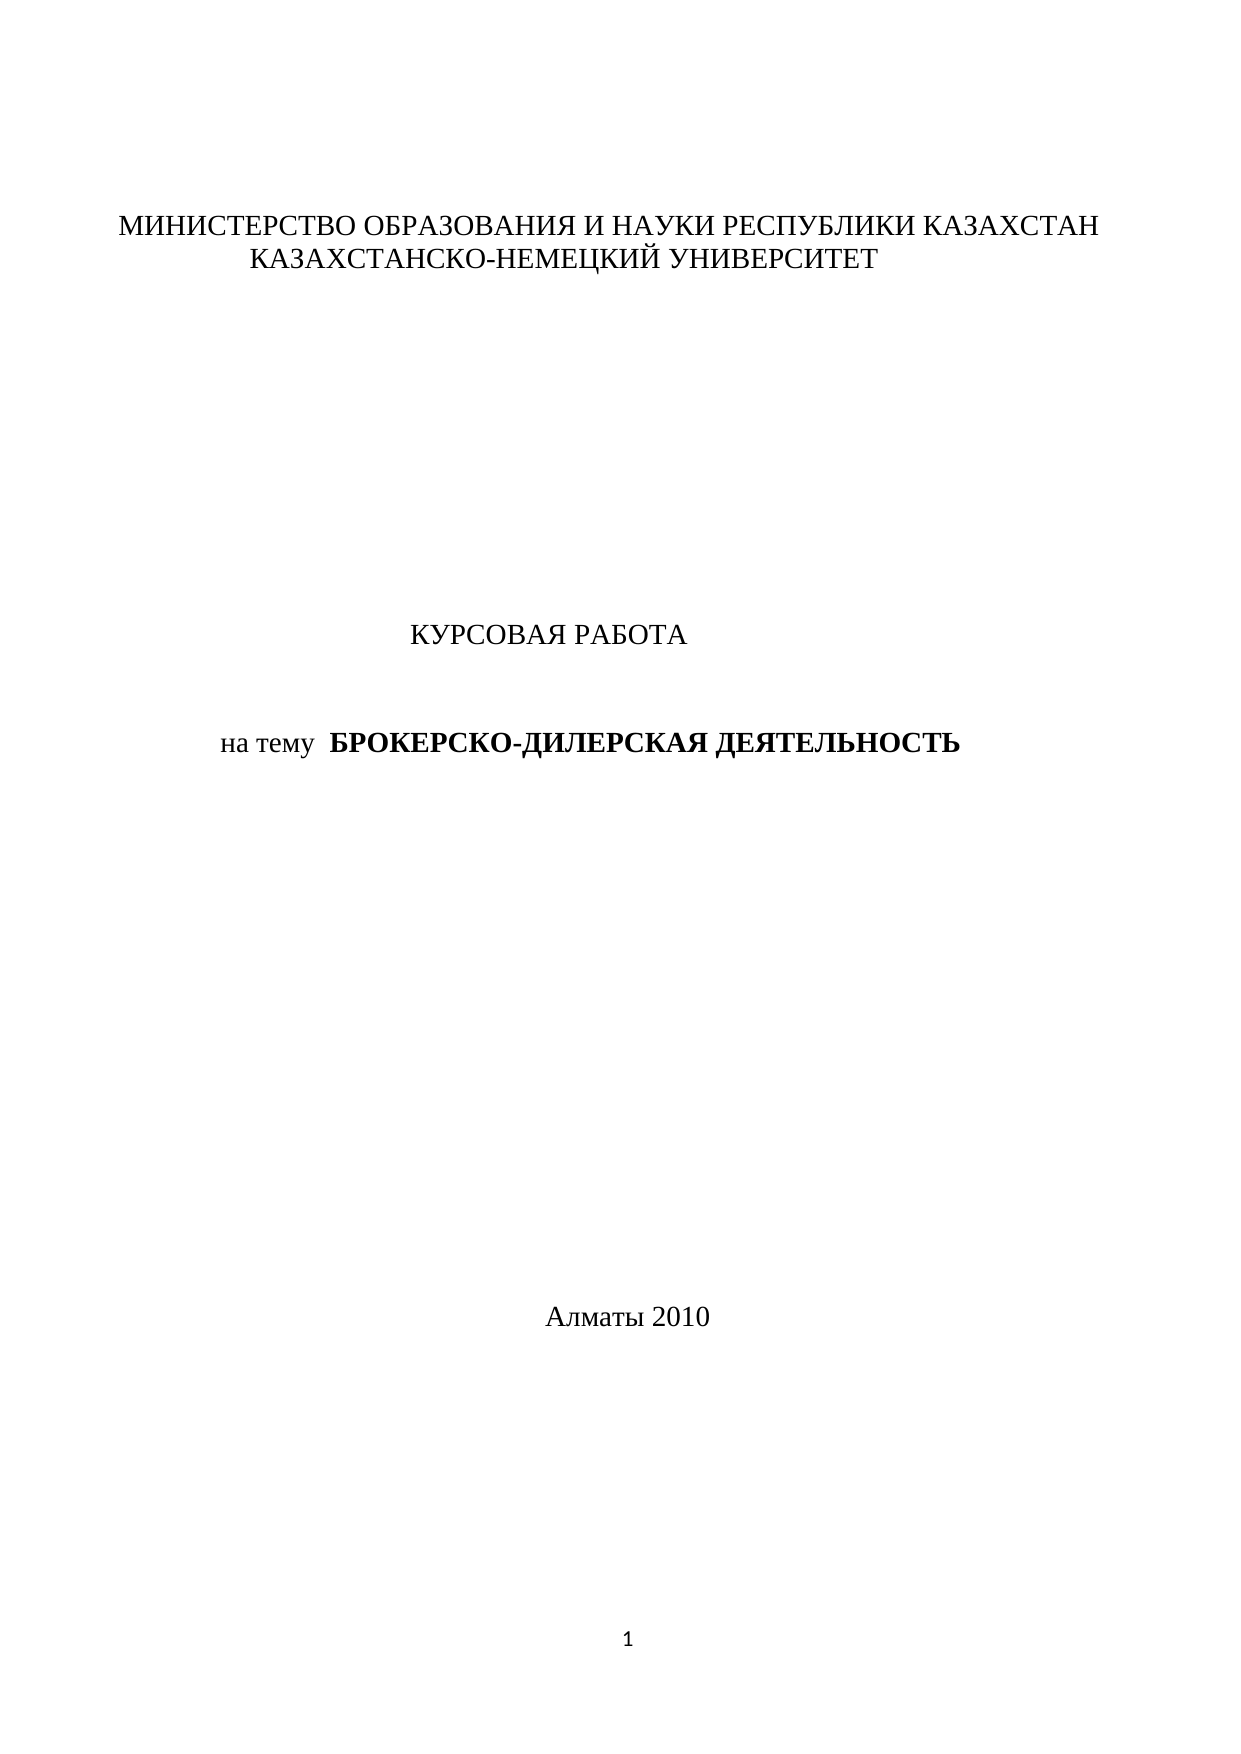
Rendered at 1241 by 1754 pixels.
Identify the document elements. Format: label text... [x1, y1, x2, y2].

subtitle МИНИСТЕРСТВО ОБРАЗОВАНИЯ И НАУКИ РЕСПУБЛИКИ КАЗАХСТАН [103, 208, 1152, 242]
text Алматы 2010 [103, 1299, 1152, 1333]
text КУРСОВАЯ РАБОТА [103, 617, 1152, 650]
text на тему БРОКЕРСКО-ДИЛЕРСКАЯ ДЕЯТЕЛЬНОСТЬ [103, 726, 1152, 759]
text КАЗАХСТАНСКО-НЕМЕЦКИЙ УНИВЕРСИТЕТ [103, 242, 1152, 275]
